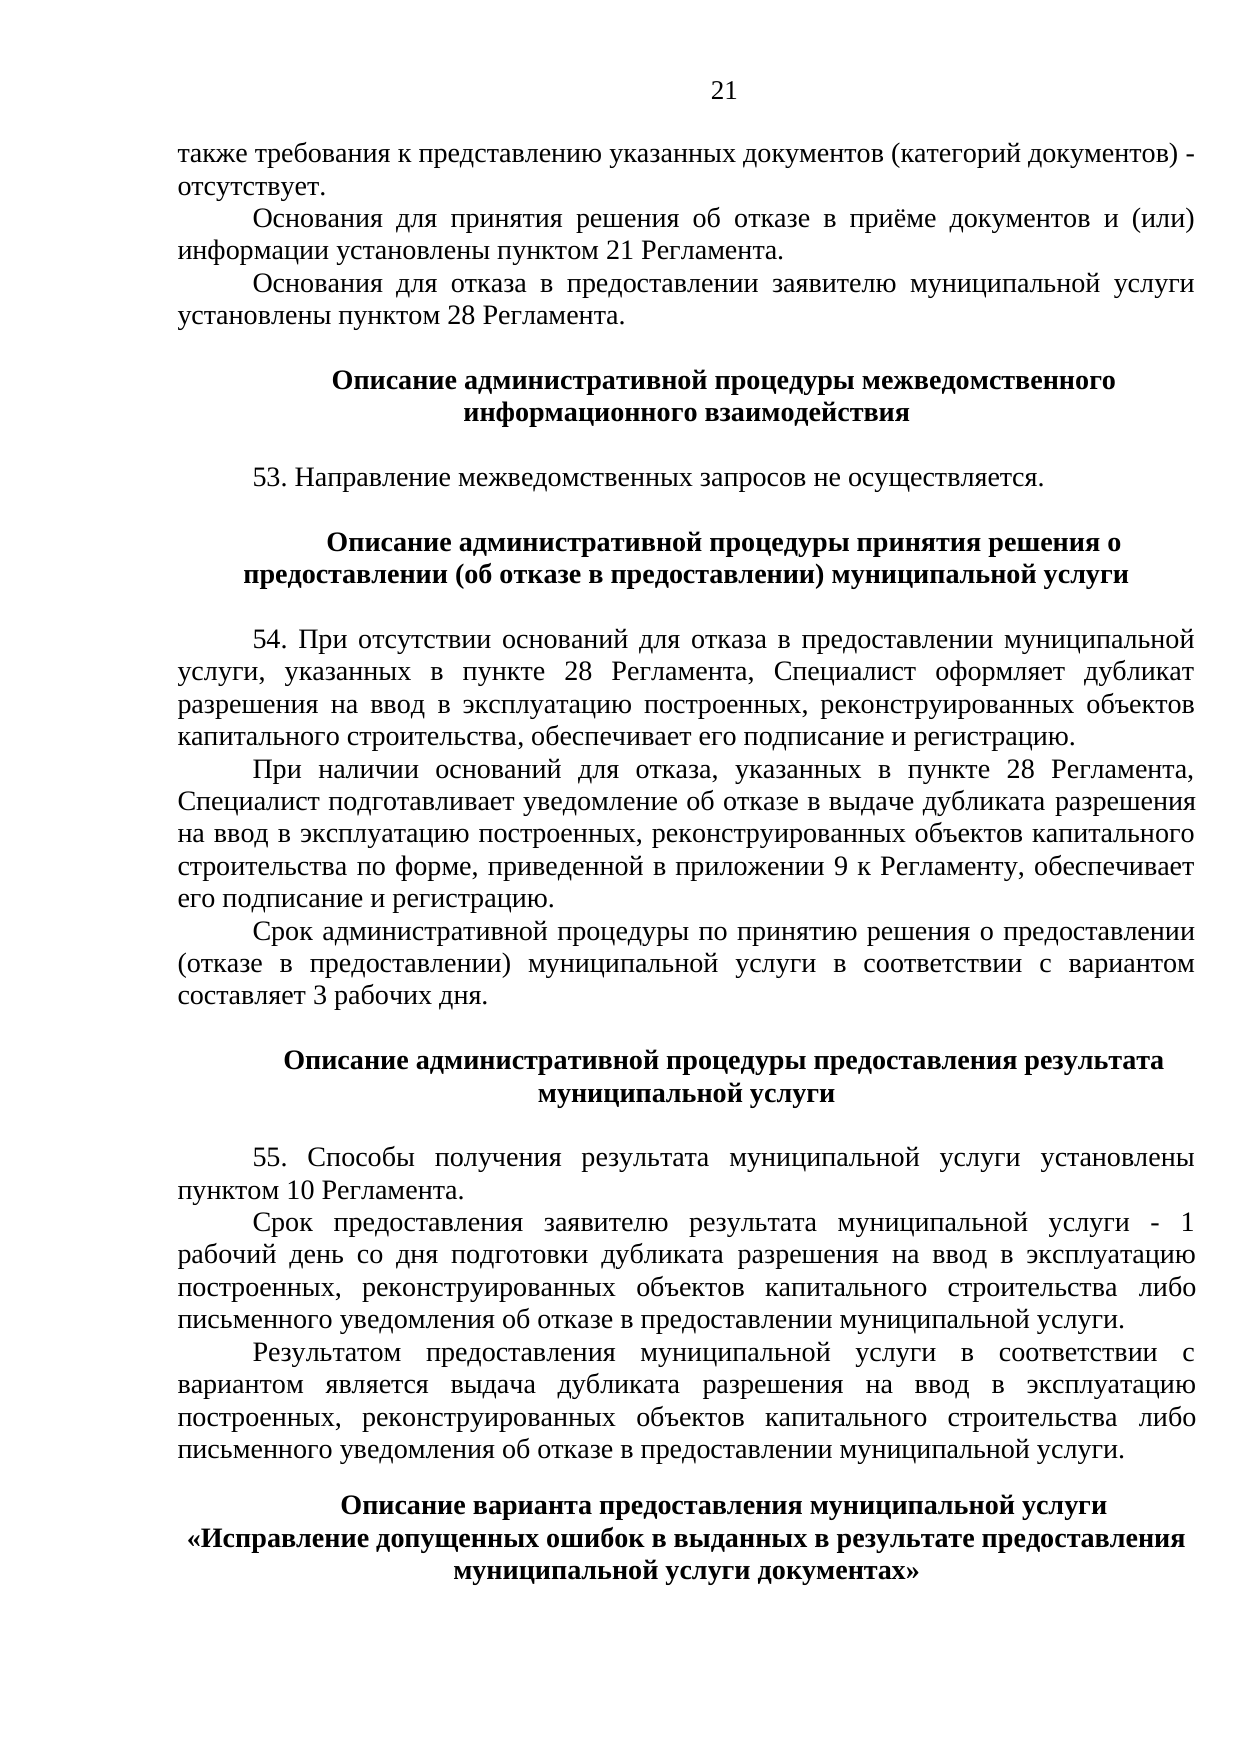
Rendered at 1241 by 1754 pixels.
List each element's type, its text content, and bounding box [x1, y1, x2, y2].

text Основания для отказа в предоставлении заявителю муниципальной услуги установлены пунктом 28 Регламента. [177, 266, 1196, 331]
text Основания для принятия решения об отказе в приёме документов и (или) информации установлены пунктом 21 Регламента. [177, 201, 1196, 266]
text 54. При отсутствии оснований для отказа в предоставлении муниципальной услуги, указанных в пункте 28 Регламента, Специалист оформляет дубликат разрешения на ввод в эксплуатацию построенных, реконструированных объектов капитального строительства, обеспечивает его подписание и регистрацию. [177, 622, 1196, 752]
text 53. Направление межведомственных запросов не осуществляется. [177, 460, 1196, 492]
subtitle Описание административной процедуры предоставления результата муниципальной услуги [177, 1043, 1196, 1108]
subtitle Описание варианта предоставления муниципальной услуги «Исправление допущенных ошибок в выданных в результате предоставления муниципальной услуги документах» [177, 1488, 1196, 1586]
subtitle Описание административной процедуры принятия решения о предоставлении (об отказе в предоставлении) муниципальной услуги [177, 525, 1196, 590]
text Срок административной процедуры по принятию решения о предоставлении (отказе в предоставлении) муниципальной услуги в соответствии с вариантом составляет 3 рабочих дня. [177, 914, 1196, 1011]
text Результатом предоставления муниципальной услуги в соответствии с вариантом является выдача дубликата разрешения на ввод в эксплуатацию построенных, реконструированных объектов капитального строительства либо письменного уведомления об отказе в предоставлении муниципальной услуги. [177, 1335, 1196, 1464]
subtitle Описание административной процедуры межведомственного информационного взаимодействия [177, 363, 1196, 428]
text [177, 136, 1196, 201]
text При наличии оснований для отказа, указанных в пункте 28 Регламента, Специалист подготавливает уведомление об отказе в выдаче дубликата разрешения на ввод в эксплуатацию построенных, реконструированных объектов капитального строительства по форме, приведенной в приложении 9 к Регламенту, обеспечивает его подписание и регистрацию. [177, 752, 1196, 914]
text Срок предоставления заявителю результата муниципальной услуги - 1 рабочий день со дня подготовки дубликата разрешения на ввод в эксплуатацию построенных, реконструированных объектов капитального строительства либо письменного уведомления об отказе в предоставлении муниципальной услуги. [177, 1205, 1196, 1335]
text 55. Способы получения результата муниципальной услуги установлены пунктом 10 Регламента. [177, 1140, 1196, 1205]
